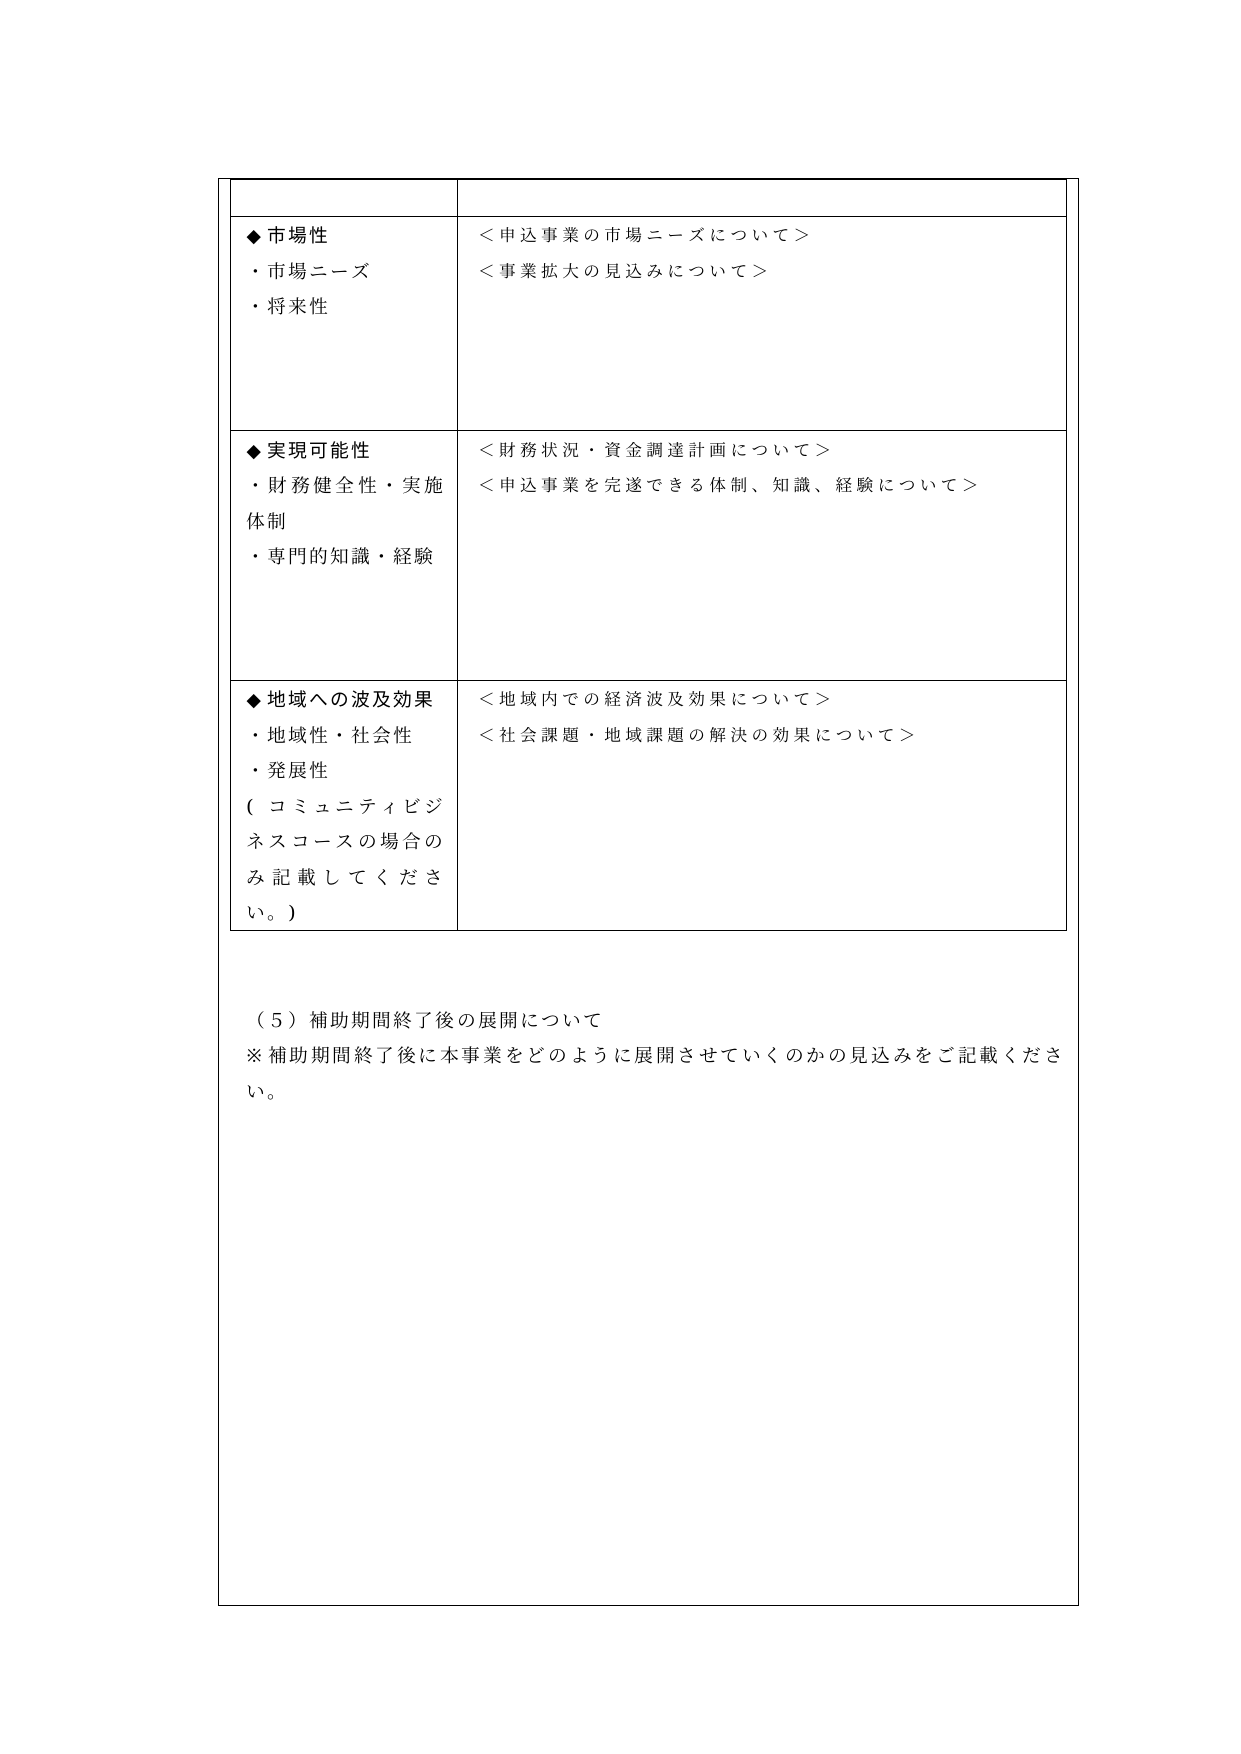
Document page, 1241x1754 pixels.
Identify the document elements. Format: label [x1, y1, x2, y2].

table_header [219, 179, 1078, 1605]
